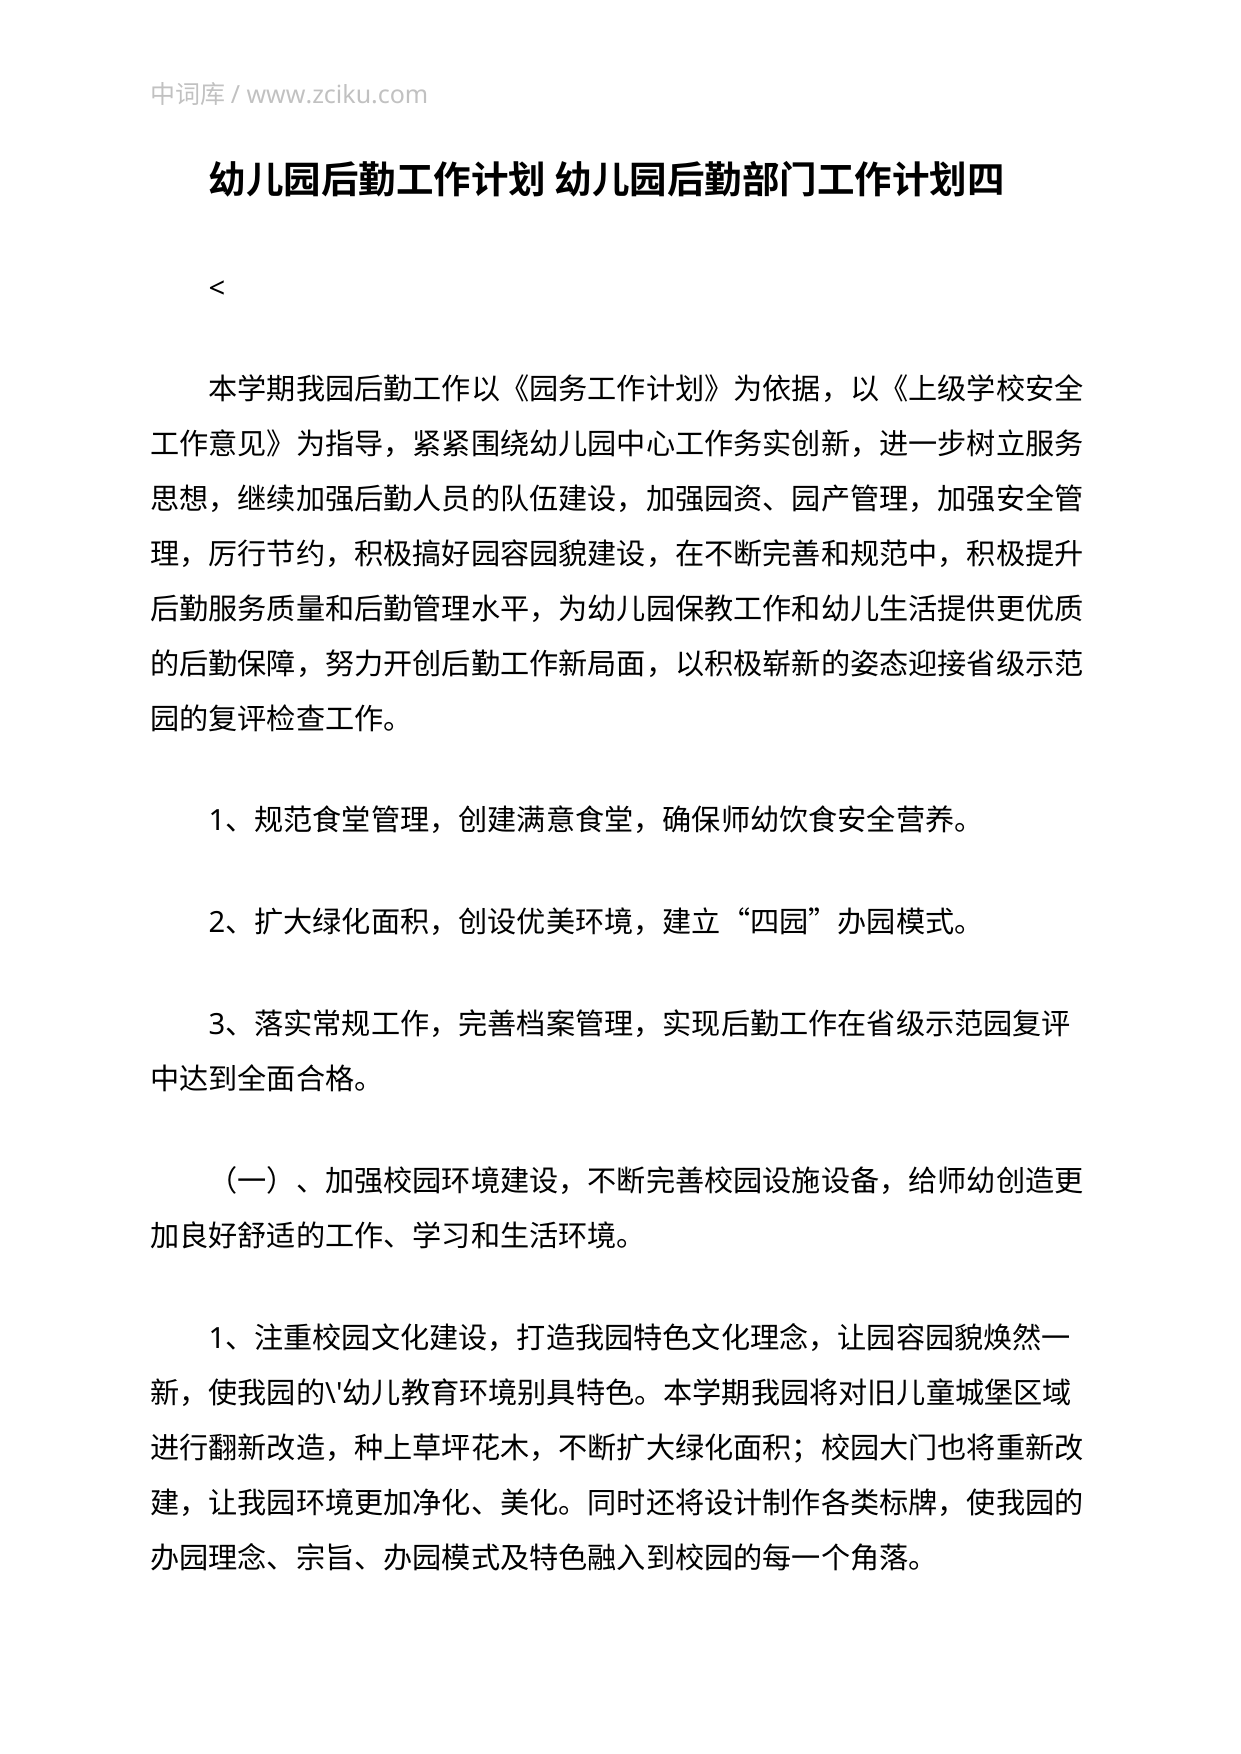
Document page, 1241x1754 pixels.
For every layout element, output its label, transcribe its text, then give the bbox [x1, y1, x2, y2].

text 本学期我园后勤工作以《园务工作计划》为依据，以《上级学校安全工作意见》为指导，紧紧围绕幼儿园中心工作务实创新，进一步树立服务思想，继续加强后勤人员的队伍建设，加强园资、园产管理，加强安全管理，厉行节约，积极搞好园容园貌建设，在不断完善和规范中，积极提升后勤服务质量和后勤管理水平，为幼儿园保教工作和幼儿生活提供更优质的后勤保障，努力开创后勤工作新局面，以积极崭新的姿态迎接省级示范园的复评检查工作。 [150, 366, 1090, 737]
text 3、落实常规工作，完善档案管理，实现后勤工作在省级示范园复评中达到全面合格。 [150, 1001, 1090, 1098]
text 1、规范食堂管理，创建满意食堂，确保师幼饮食安全营养。 [150, 797, 1090, 839]
text < [150, 267, 1090, 307]
text 1、注重校园文化建设，打造我园特色文化理念，让园容园貌焕然一新，使我园的\'幼儿教育环境别具特色。本学期我园将对旧儿童城堡区域进行翻新改造，种上草坪花木，不断扩大绿化面积；校园大门也将重新改建，让我园环境更加净化、美化。同时还将设计制作各类标牌，使我园的办园理念、宗旨、办园模式及特色融入到校园的每一个角落。 [150, 1314, 1090, 1576]
text （一）、加强校园环境建设，不断完善校园设施设备，给师幼创造更加良好舒适的工作、学习和生活环境。 [150, 1158, 1090, 1255]
text 2、扩大绿化面积，创设优美环境，建立“四园”办园模式。 [150, 899, 1090, 941]
text 幼儿园后勤工作计划 幼儿园后勤部门工作计划四 [150, 150, 1090, 204]
